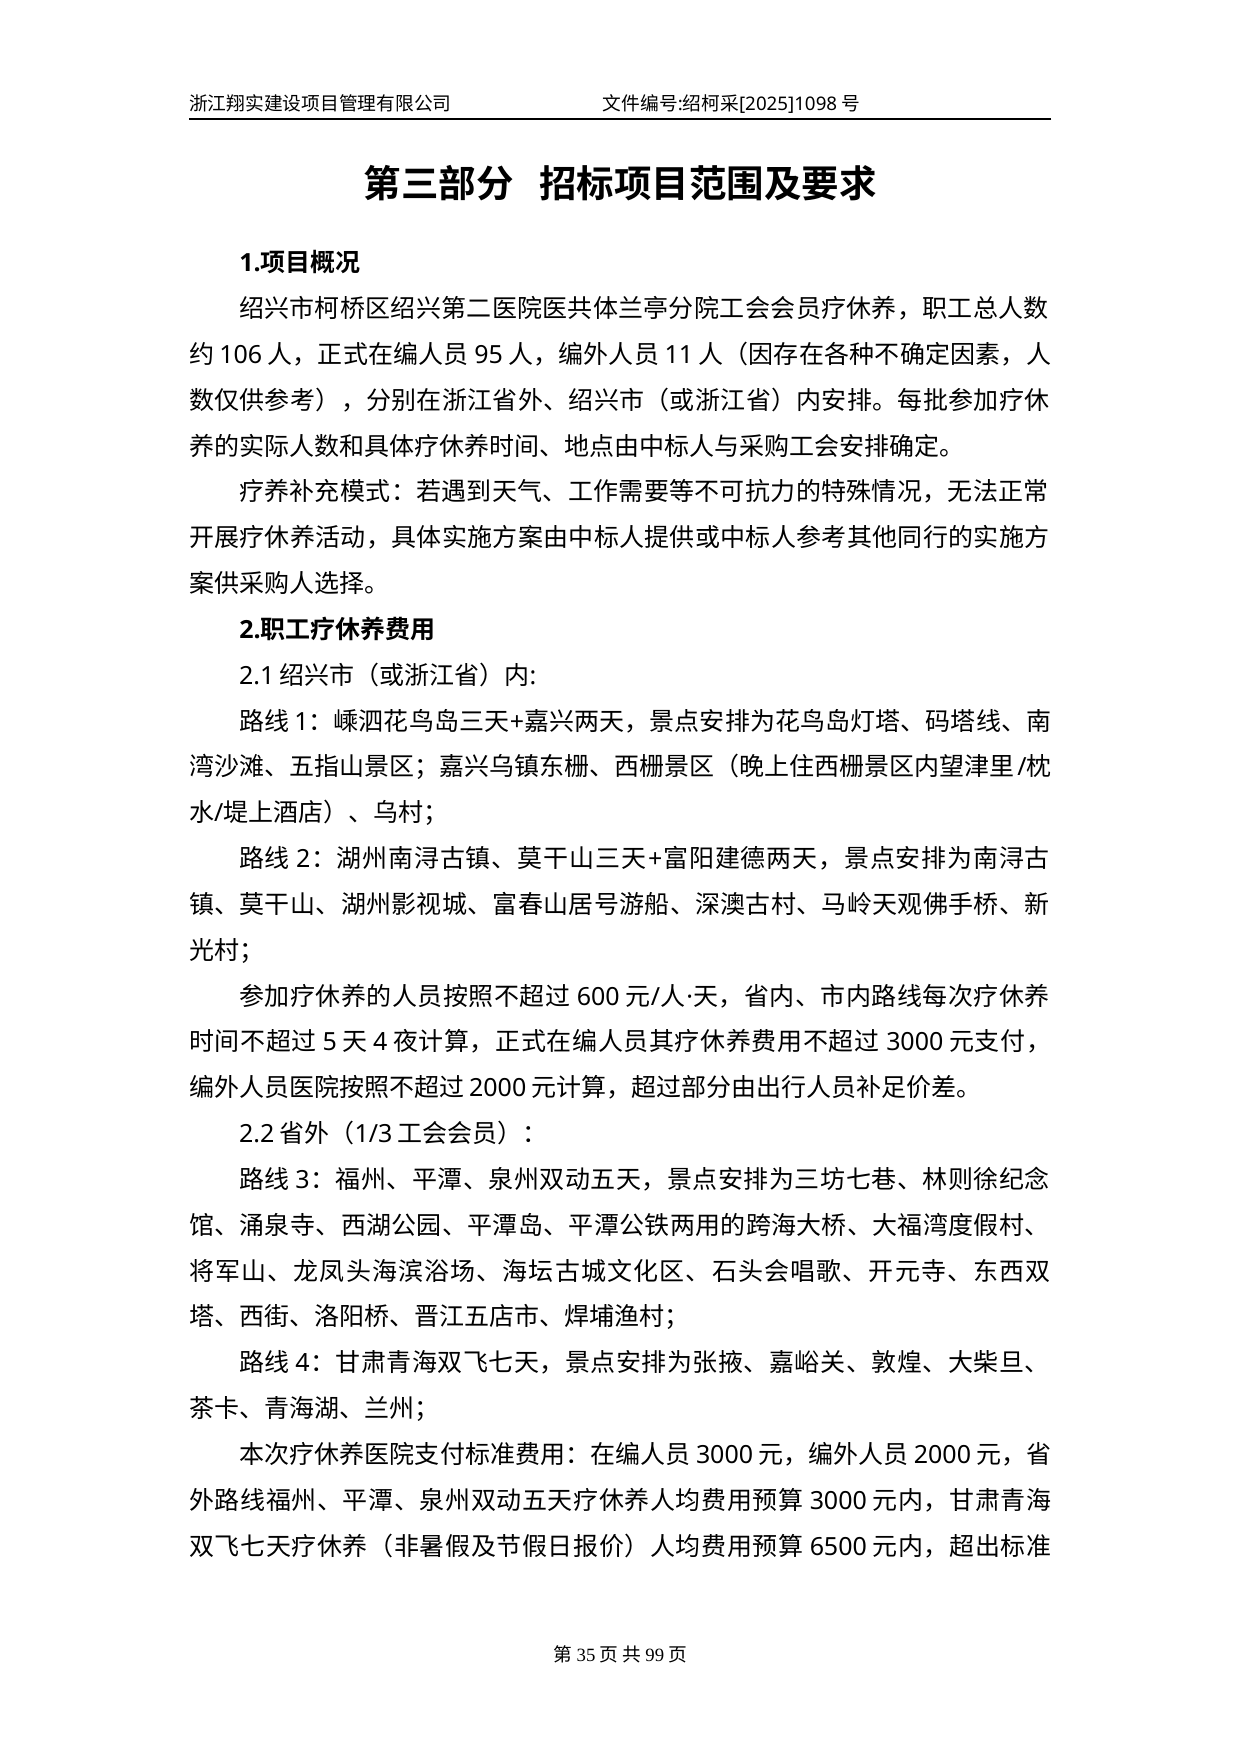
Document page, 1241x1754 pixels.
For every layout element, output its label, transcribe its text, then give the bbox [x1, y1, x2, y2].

text 参加疗休养的人员按照不超过600元/人·天，省内、市内路线每次疗休养时间不超过5天4夜计算，正式在编人员其疗休养费用不超过3000元支付，编外人员医院按照不超过2000元计算，超过部分由出行人员补足价差。 [189, 968, 1051, 1106]
text 绍兴市柯桥区绍兴第二医院医共体兰亭分院工会会员疗休养，职工总人数约106人，正式在编人员95人，编外人员11人（因存在各种不确定因素，人数仅供参考），分别在浙江省外、绍兴市（或浙江省）内安排。每批参加疗休养的实际人数和具体疗休养时间、地点由中标人与采购工会安排确定。 [189, 281, 1051, 464]
text 路线2：湖州南浔古镇、莫干山三天+富阳建德两天，景点安排为南浔古镇、莫干山、湖州影视城、富春山居号游船、深澳古村、马岭天观佛手桥、新光村； [189, 831, 1051, 968]
text 2.1绍兴市（或浙江省）内: [189, 647, 1051, 693]
text 路线1：嵊泗花鸟岛三天+嘉兴两天，景点安排为花鸟岛灯塔、码塔线、南湾沙滩、五指山景区；嘉兴乌镇东栅、西栅景区（晚上住西栅景区内望津里/枕水/堤上酒店）、乌村； [189, 693, 1051, 831]
text 1.项目概况 [189, 235, 1051, 281]
text 2.职工疗休养费用 [189, 602, 1051, 647]
text 路线3：福州、平潭、泉州双动五天，景点安排为三坊七巷、林则徐纪念馆、涌泉寺、西湖公园、平潭岛、平潭公铁两用的跨海大桥、大福湾度假村、将军山、龙凤头海滨浴场、海坛古城文化区、石头会唱歌、开元寺、东西双塔、西街、洛阳桥、晋江五店市、焊埔渔村； [189, 1152, 1051, 1335]
text 2.2省外（1/3工会会员）： [189, 1106, 1051, 1152]
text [189, 1427, 1051, 1564]
text 第三部分 招标项目范围及要求 [189, 153, 1051, 208]
text 疗养补充模式：若遇到天气、工作需要等不可抗力的特殊情况，无法正常开展疗休养活动，具体实施方案由中标人提供或中标人参考其他同行的实施方案供采购人选择。 [189, 464, 1051, 602]
text 路线4：甘肃青海双飞七天，景点安排为张掖、嘉峪关、敦煌、大柴旦、茶卡、青海湖、兰州； [189, 1335, 1051, 1427]
